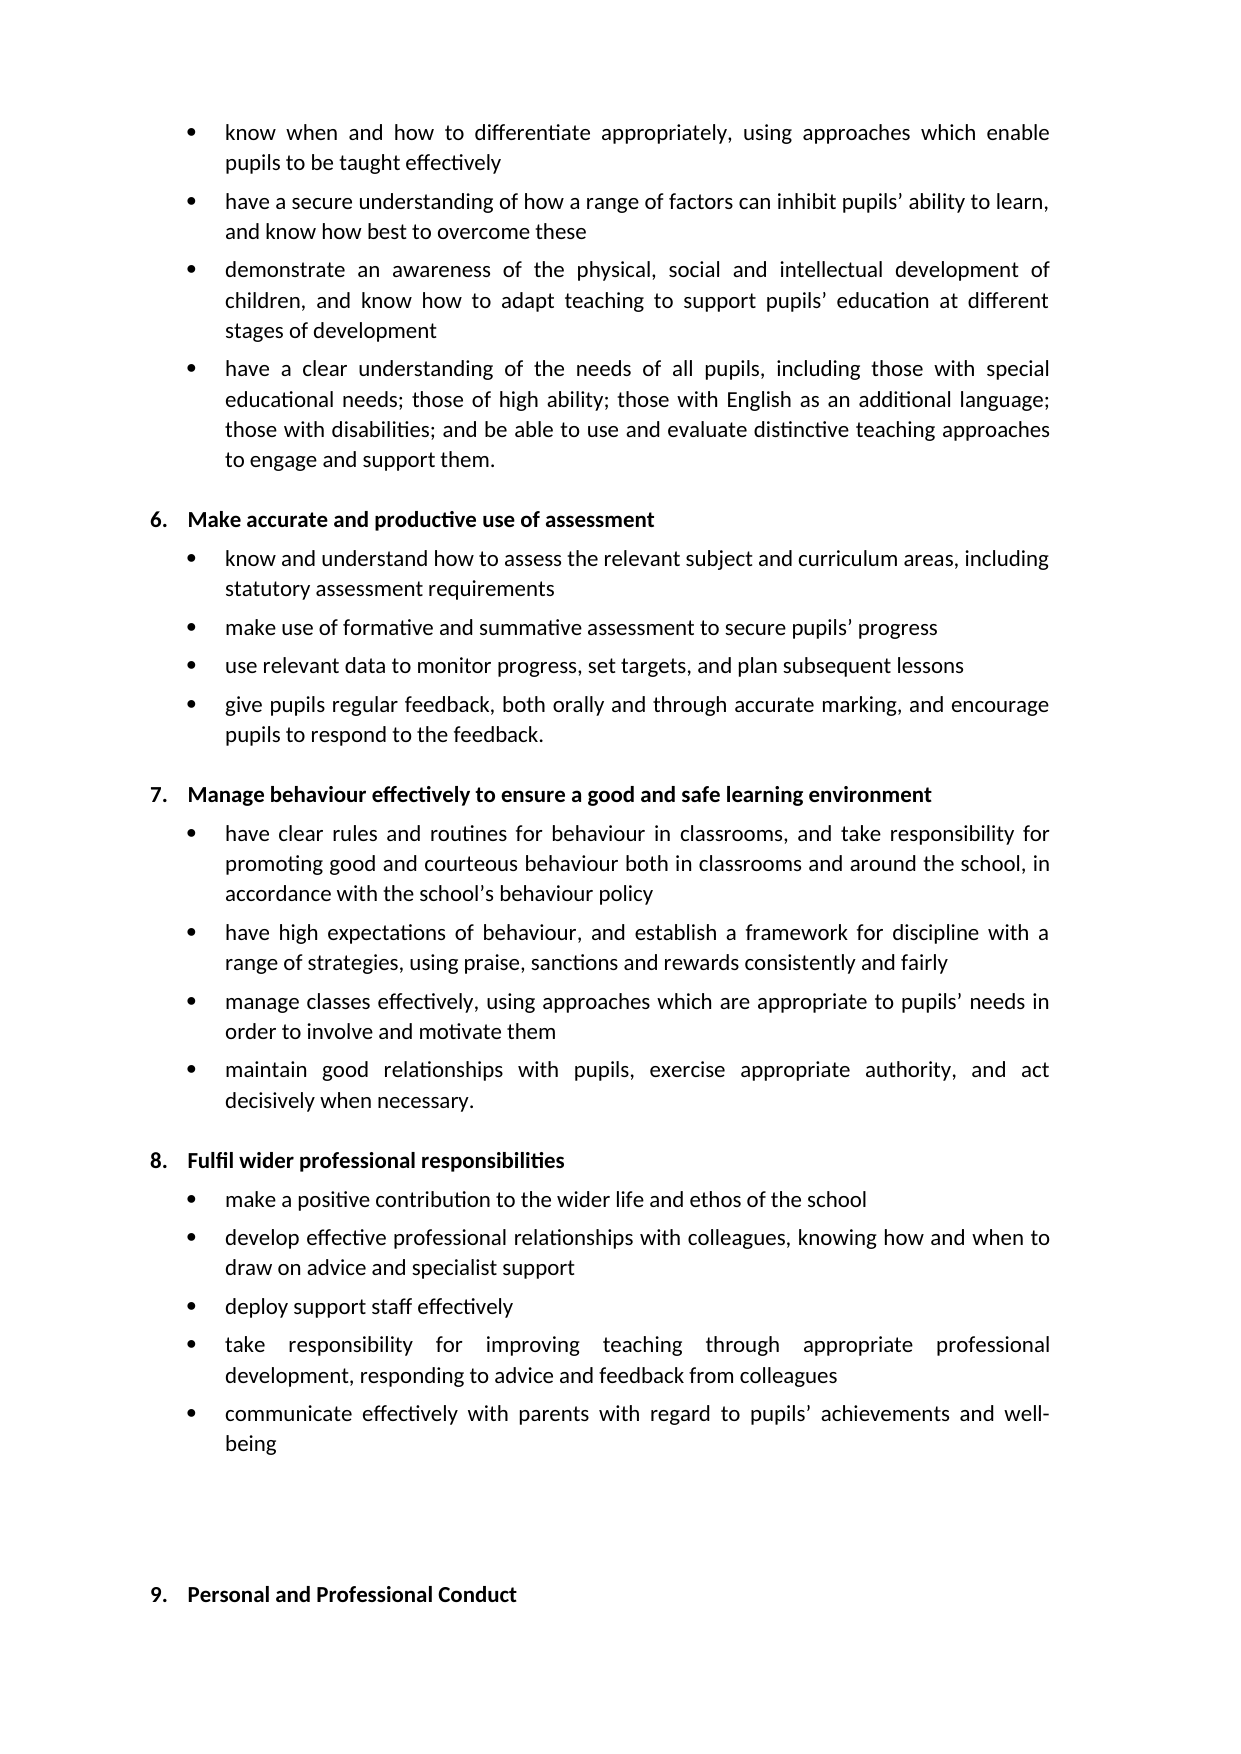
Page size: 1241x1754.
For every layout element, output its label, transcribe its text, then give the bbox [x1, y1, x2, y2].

list have a clear understanding of the needs of all pupils, including those with special educational needs; those of high ability; those with English as an additional language; those with disabilities; and be able to use and evaluate distinctive teaching approaches to engage and support them. [187, 354, 1051, 473]
list manage classes effectively, using approaches which are appropriate to pupils’ needs in order to involve and motivate them [187, 987, 1051, 1045]
list know and understand how to assess the relevant subject and curriculum areas, including statutory assessment requirements [187, 544, 1051, 602]
list use relevant data to monitor progress, set targets, and plan subsequent lessons [187, 651, 1051, 679]
list develop effective professional relationships with colleagues, knowing how and when to draw on advice and specialist support [187, 1223, 1051, 1282]
list Fulfil wider professional responsibilities [150, 1146, 1051, 1174]
list demonstrate an awareness of the physical, social and intellectual development of children, and know how to adapt teaching to support pupils’ education at different stages of development [187, 256, 1051, 344]
list have clear rules and routines for behaviour in classrooms, and take responsibility for promoting good and courteous behaviour both in classrooms and around the school, in accordance with the school’s behaviour policy [187, 819, 1051, 908]
list take responsibility for improving teaching through appropriate professional development, responding to advice and feedback from colleagues [187, 1331, 1051, 1389]
list have high expectations of behaviour, and establish a framework for discipline with a range of strategies, using praise, sanctions and rewards consistently and fairly [187, 918, 1051, 976]
list Personal and Professional Conduct [150, 1581, 1051, 1609]
list communicate effectively with parents with regard to pupils’ achievements and well-being [187, 1399, 1051, 1458]
list know when and how to differentiate appropriately, using approaches which enable pupils to be taught effectively [187, 118, 1051, 176]
list make a positive contribution to the wider life and ethos of the school [187, 1185, 1051, 1213]
list give pupils regular feedback, both orally and through accurate marking, and encourage pupils to respond to the feedback. [187, 690, 1051, 748]
list have a secure understanding of how a range of factors can inhibit pupils’ ability to learn, and know how best to overcome these [187, 187, 1051, 245]
list Manage behaviour effectively to ensure a good and safe learning environment [150, 781, 1051, 809]
list make use of formative and summative assessment to secure pupils’ progress [187, 613, 1051, 641]
list maintain good relationships with pupils, exercise appropriate authority, and act decisively when necessary. [187, 1056, 1051, 1114]
list deploy support staff effectively [187, 1292, 1051, 1320]
list Make accurate and productive use of assessment [150, 506, 1051, 534]
